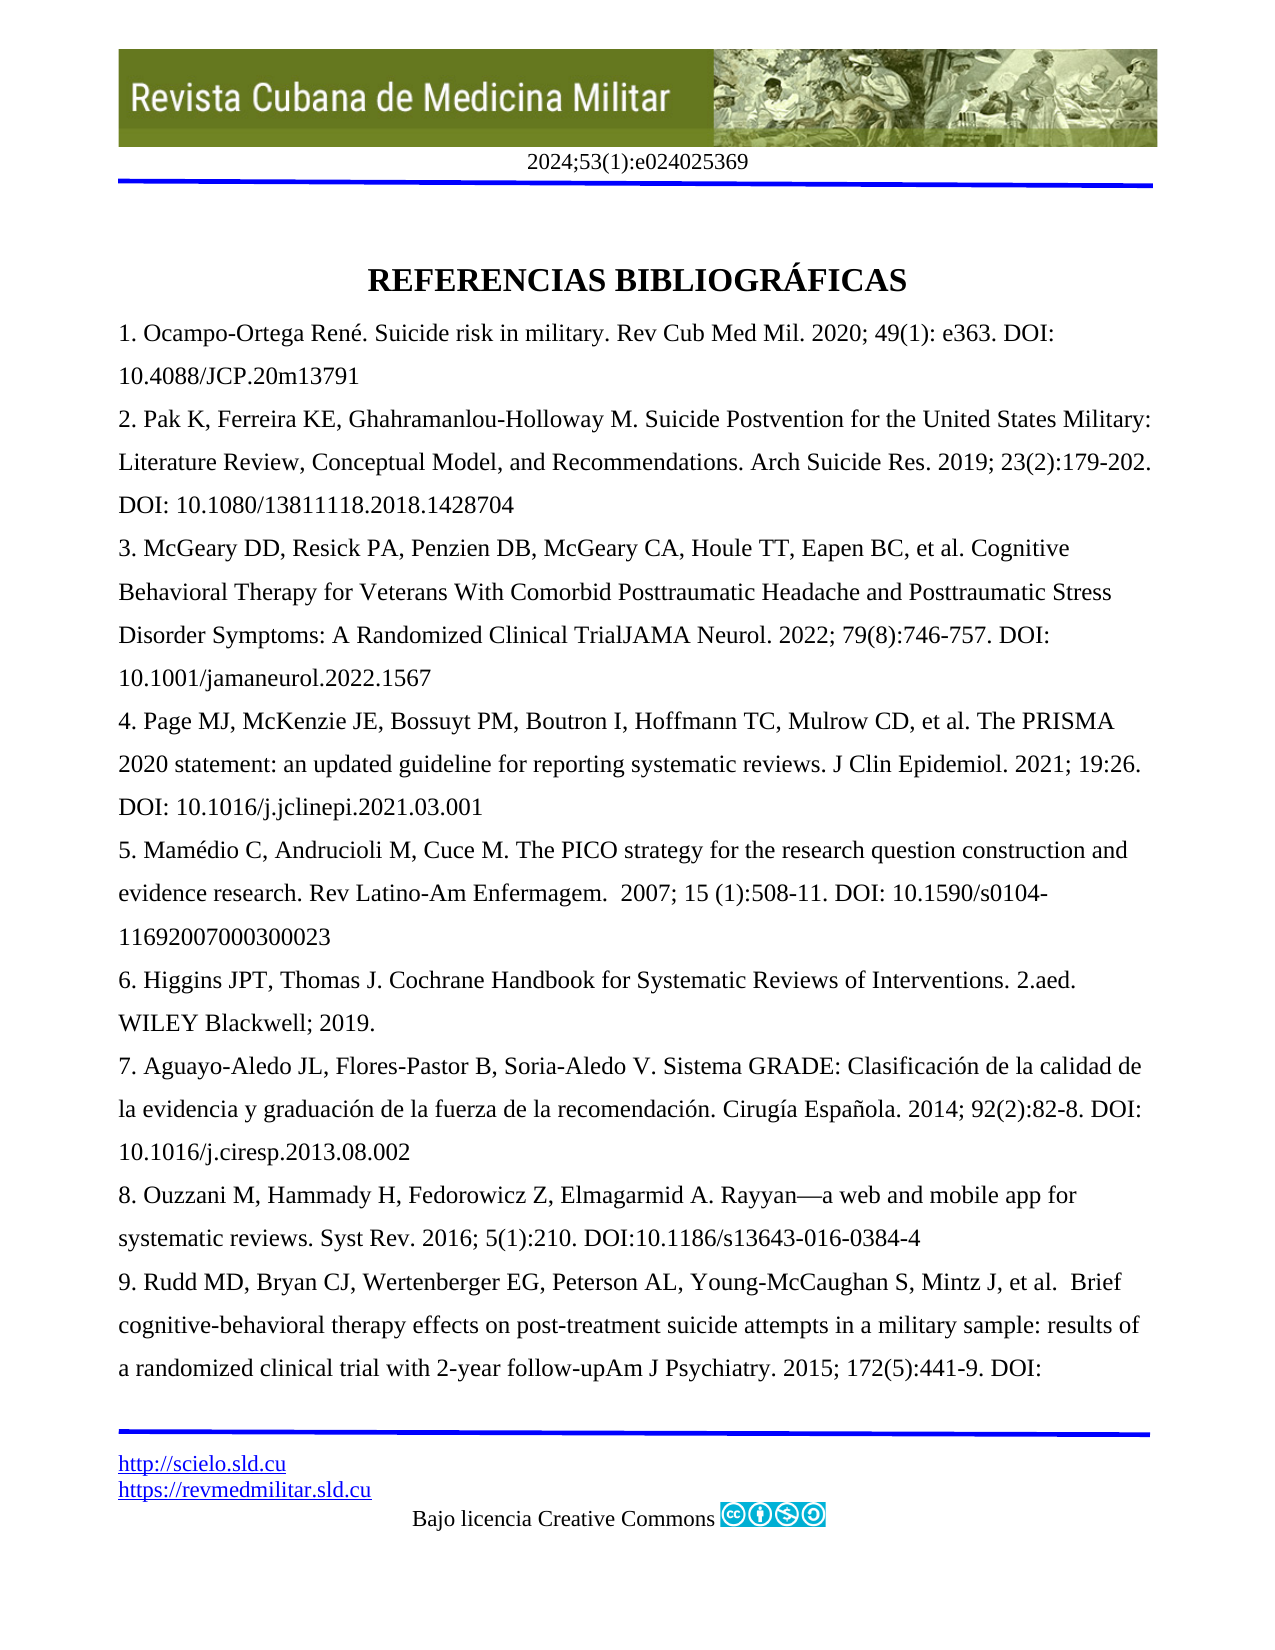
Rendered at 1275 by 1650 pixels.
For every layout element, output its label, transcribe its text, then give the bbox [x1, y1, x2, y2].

text 1. Ocampo-Ortega René. Suicide risk in military. Rev Cub Med Mil. 2020; 49(1): e363. DOI: 10.4088/JCP.20m13791 [118, 318, 1157, 390]
text 6. Higgins JPT, Thomas J. Cochrane Handbook for Systematic Reviews of Interventions. 2.aed. WILEY Blackwell; 2019. [118, 965, 1157, 1037]
text 3. McGeary DD, Resick PA, Penzien DB, McGeary CA, Houle TT, Eapen BC, et al. Cognitive Behavioral Therapy for Veterans With Comorbid Posttraumatic Headache and Posttraumatic Stress Disorder Symptoms: A Randomized Clinical TrialJAMA Neurol. 2022; 79(8):746-757. DOI: 10.1001/jamaneurol.2022.1567 [118, 533, 1157, 692]
text 5. Mamédio C, Andrucioli M, Cuce M. The PICO strategy for the research question construction and evidence research. Rev Latino-Am Enfermagem. 2007; 15 (1):508-11. DOI: 10.1590/s0104-11692007000300023 [118, 835, 1157, 950]
picture [118, 49, 1158, 147]
text 4. Page MJ, McKenzie JE, Bossuyt PM, Boutron I, Hoffmann TC, Mulrow CD, et al. The PRISMA 2020 statement: an updated guideline for reporting systematic reviews. J Clin Epidemiol. 2021; 19:26. DOI: 10.1016/j.jclinepi.2021.03.001 [118, 706, 1157, 821]
text 7. Aguayo-Aledo JL, Flores-Pastor B, Soria-Aledo V. Sistema GRADE: Clasificación de la calidad de la evidencia y graduación de la fuerza de la recomendación. Cirugía Española. 2014; 92(2):82-8. DOI: 10.1016/j.ciresp.2013.08.002 [118, 1051, 1157, 1166]
picture [720, 1502, 826, 1527]
text 2. Pak K, Ferreira KE, Ghahramanlou-Holloway M. Suicide Postvention for the United States Military: Literature Review, Conceptual Model, and Recommendations. Arch Suicide Res. 2019; 23(2):179-202. DOI: 10.1080/13811118.2018.1428704 [118, 404, 1157, 519]
text REFERENCIAS BIBLIOGRÁFICAS [118, 260, 1157, 299]
text 8. Ouzzani M, Hammady H, Fedorowicz Z, Elmagarmid A. Rayyan—a web and mobile app for systematic reviews. Syst Rev. 2016; 5(1):210. DOI:10.1186/s13643-016-0384-4 [118, 1180, 1157, 1252]
